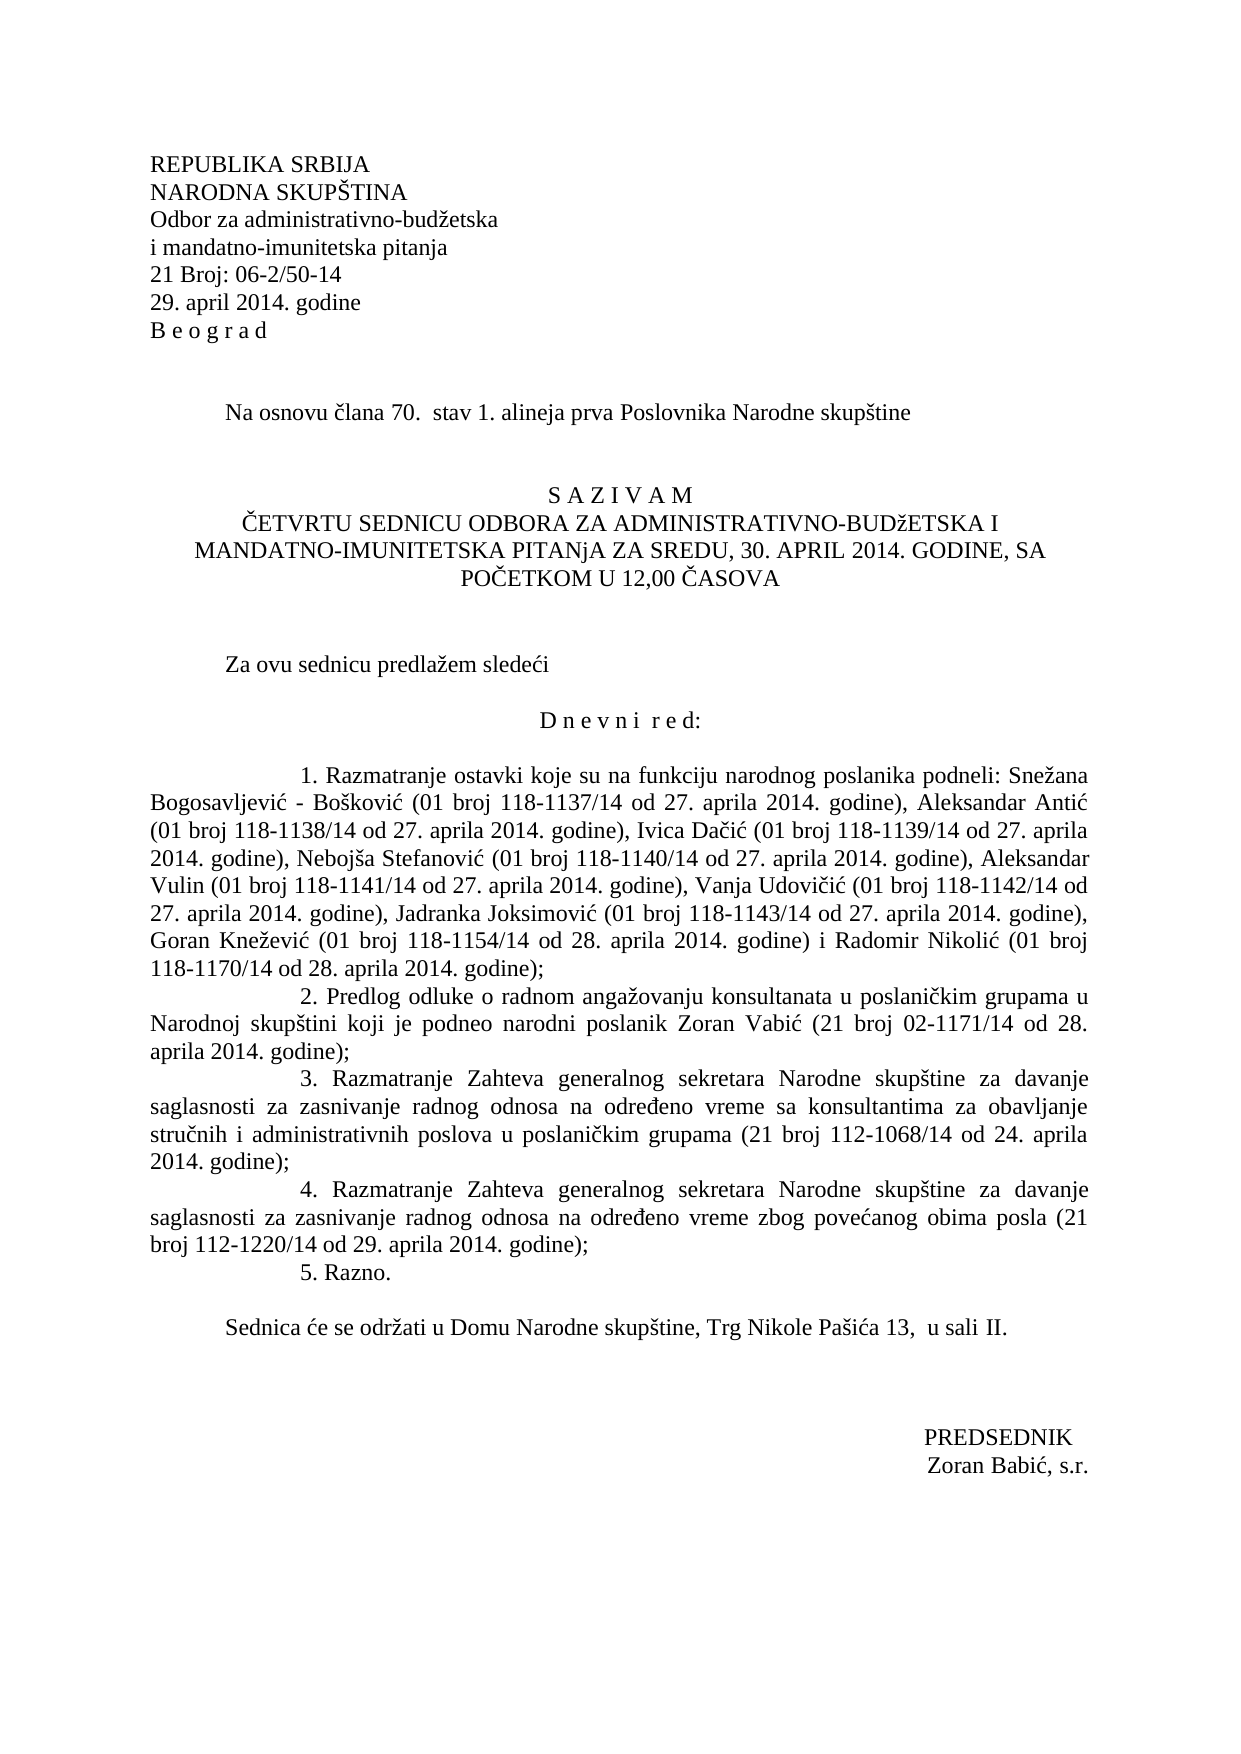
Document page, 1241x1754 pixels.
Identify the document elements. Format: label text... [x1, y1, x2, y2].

text Za ovu sednicu predlažem sledeći [150, 650, 1090, 678]
text 2. Predlog odluke o radnom angažovanju konsultanata u poslaničkim grupama u Narodnoj skupštini koji je podneo narodni poslanik Zoran Vabić (21 broj 02-1171/14 od 28. aprila 2014. godine); [150, 982, 1090, 1064]
text Zoran Babić, s.r. [150, 1451, 1090, 1506]
text NARODNA SKUPŠTINA [150, 178, 1090, 205]
text PREDSEDNIK [150, 1423, 1090, 1451]
text Na osnovu člana 70. stav 1. alineja prva Poslovnika Narodne skupštine [150, 398, 1090, 426]
text MANDATNO-IMUNITETSKA PITANjA ZA SREDU, 30. APRIL 2014. GODINE, SA POČETKOM U 12,00 ČASOVA [150, 536, 1090, 592]
text ČETVRTU SEDNICU ODBORA ZA ADMINISTRATIVNO-BUDžETSKA I [150, 509, 1090, 536]
text 29. april 2014. godine [150, 288, 1090, 316]
text Odbor za administrativno-budžetska [150, 205, 1090, 233]
text S A Z I V A M [150, 481, 1090, 509]
text i mandatno-imunitetska pitanja [150, 233, 1090, 260]
text 4. Razmatranje Zahteva generalnog sekretara Narodne skupštine za davanje saglasnosti za zasnivanje radnog odnosa na određeno vreme zbog povećanog obima posla (21 broj 112-1220/14 od 29. aprila 2014. godine); [150, 1175, 1090, 1258]
text REPUBLIKA SRBIJA [150, 150, 1090, 178]
text B e o g r a d [150, 316, 1090, 343]
text 3. Razmatranje Zahteva generalnog sekretara Narodne skupštine za davanje saglasnosti za zasnivanje radnog odnosa na određeno vreme sa konsultantima za obavljanje stručnih i administrativnih poslova u poslaničkim grupama (21 broj 112-1068/14 od 24. aprila 2014. godine); [150, 1064, 1090, 1175]
text Sednica će se održati u Domu Narodne skupštine, Trg Nikole Pašića 13, u sali II. [150, 1313, 1090, 1368]
text 21 Broj: 06-2/50-14 [150, 260, 1090, 288]
text 5. Razno. [150, 1258, 1090, 1285]
text D n e v n i r e d: [150, 706, 1090, 733]
text 1. Razmatranje ostavki koje su na funkciju narodnog poslanika podneli: Snežana Bogosavljević - Bošković (01 broj 118-1137/14 od 27. aprila 2014. godine), Aleksandar Antić (01 broj 118-1138/14 od 27. aprila 2014. godine), Ivica Dačić (01 broj 118-1139/14 od 27. aprila 2014. godine), Nebojša Stefanović (01 broj 118-1140/14 od 27. aprila 2014. godine), Aleksandar Vulin (01 broj 118-1141/14 od 27. aprila 2014. godine), Vanja Udovičić (01 broj 118-1142/14 od 27. aprila 2014. godine), Jadranka Joksimović (01 broj 118-1143/14 od 27. aprila 2014. godine), Goran Knežević (01 broj 118-1154/14 od 28. aprila 2014. godine) i Radomir Nikolić (01 broj 118-1170/14 od 28. aprila 2014. godine); [150, 761, 1090, 982]
